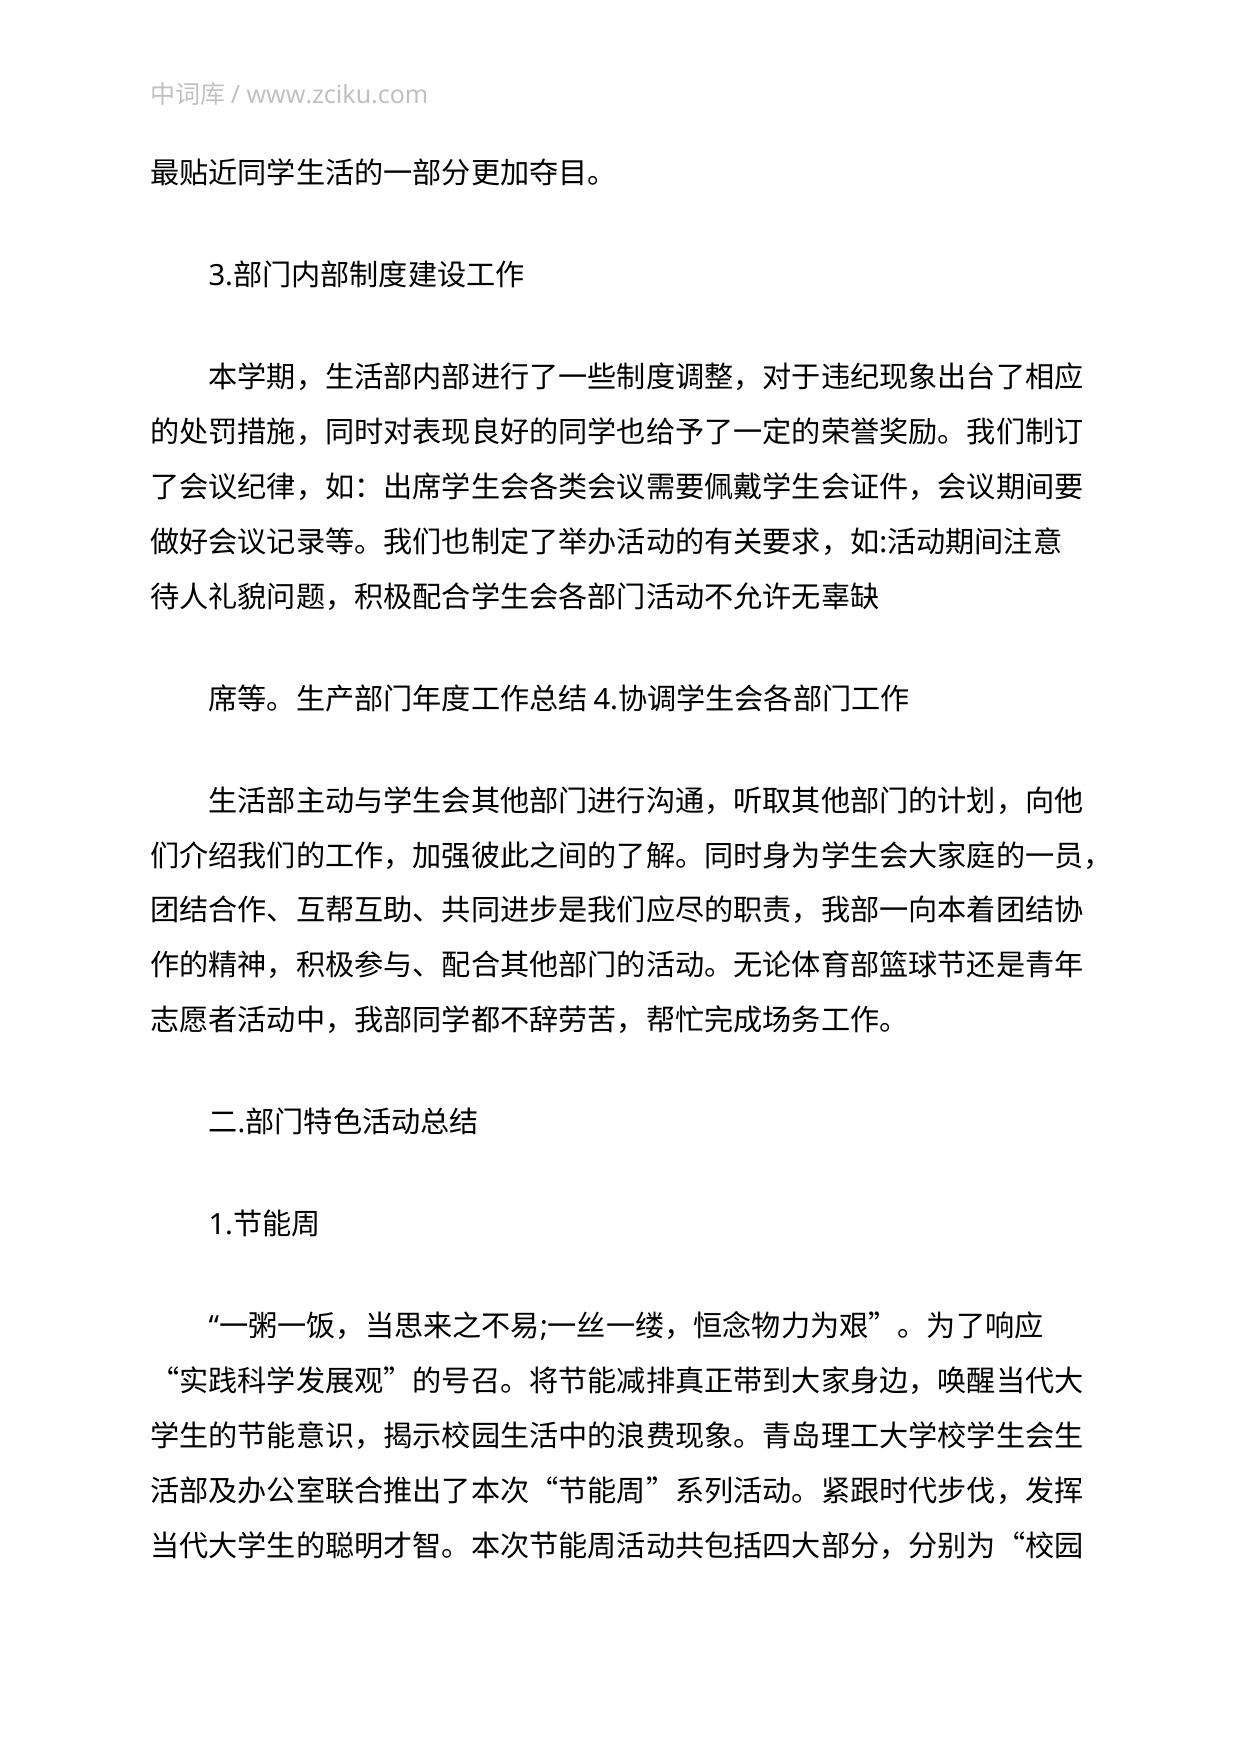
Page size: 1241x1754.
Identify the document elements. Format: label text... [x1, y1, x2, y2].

text 席等。生产部门年度工作总结4.协调学生会各部门工作 [150, 675, 1090, 718]
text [150, 1302, 1090, 1564]
text 1.节能周 [150, 1201, 1090, 1243]
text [150, 150, 1090, 192]
text 二.部门特色活动总结 [150, 1098, 1090, 1141]
text 生活部主动与学生会其他部门进行沟通，听取其他部门的计划，向他们介绍我们的工作，加强彼此之间的了解。同时身为学生会大家庭的一员，团结合作、互帮互助、共同进步是我们应尽的职责，我部一向本着团结协作的精神，积极参与、配合其他部门的活动。无论体育部篮球节还是青年志愿者活动中，我部同学都不辞劳苦，帮忙完成场务工作。 [150, 777, 1090, 1039]
text 3.部门内部制度建设工作 [150, 252, 1090, 294]
text 本学期，生活部内部进行了一些制度调整，对于违纪现象出台了相应的处罚措施，同时对表现良好的同学也给予了一定的荣誉奖励。我们制订了会议纪律，如：出席学生会各类会议需要佩戴学生会证件，会议期间要做好会议记录等。我们也制定了举办活动的有关要求，如:活动期间注意待人礼貌问题，积极配合学生会各部门活动不允许无辜缺 [150, 354, 1090, 616]
